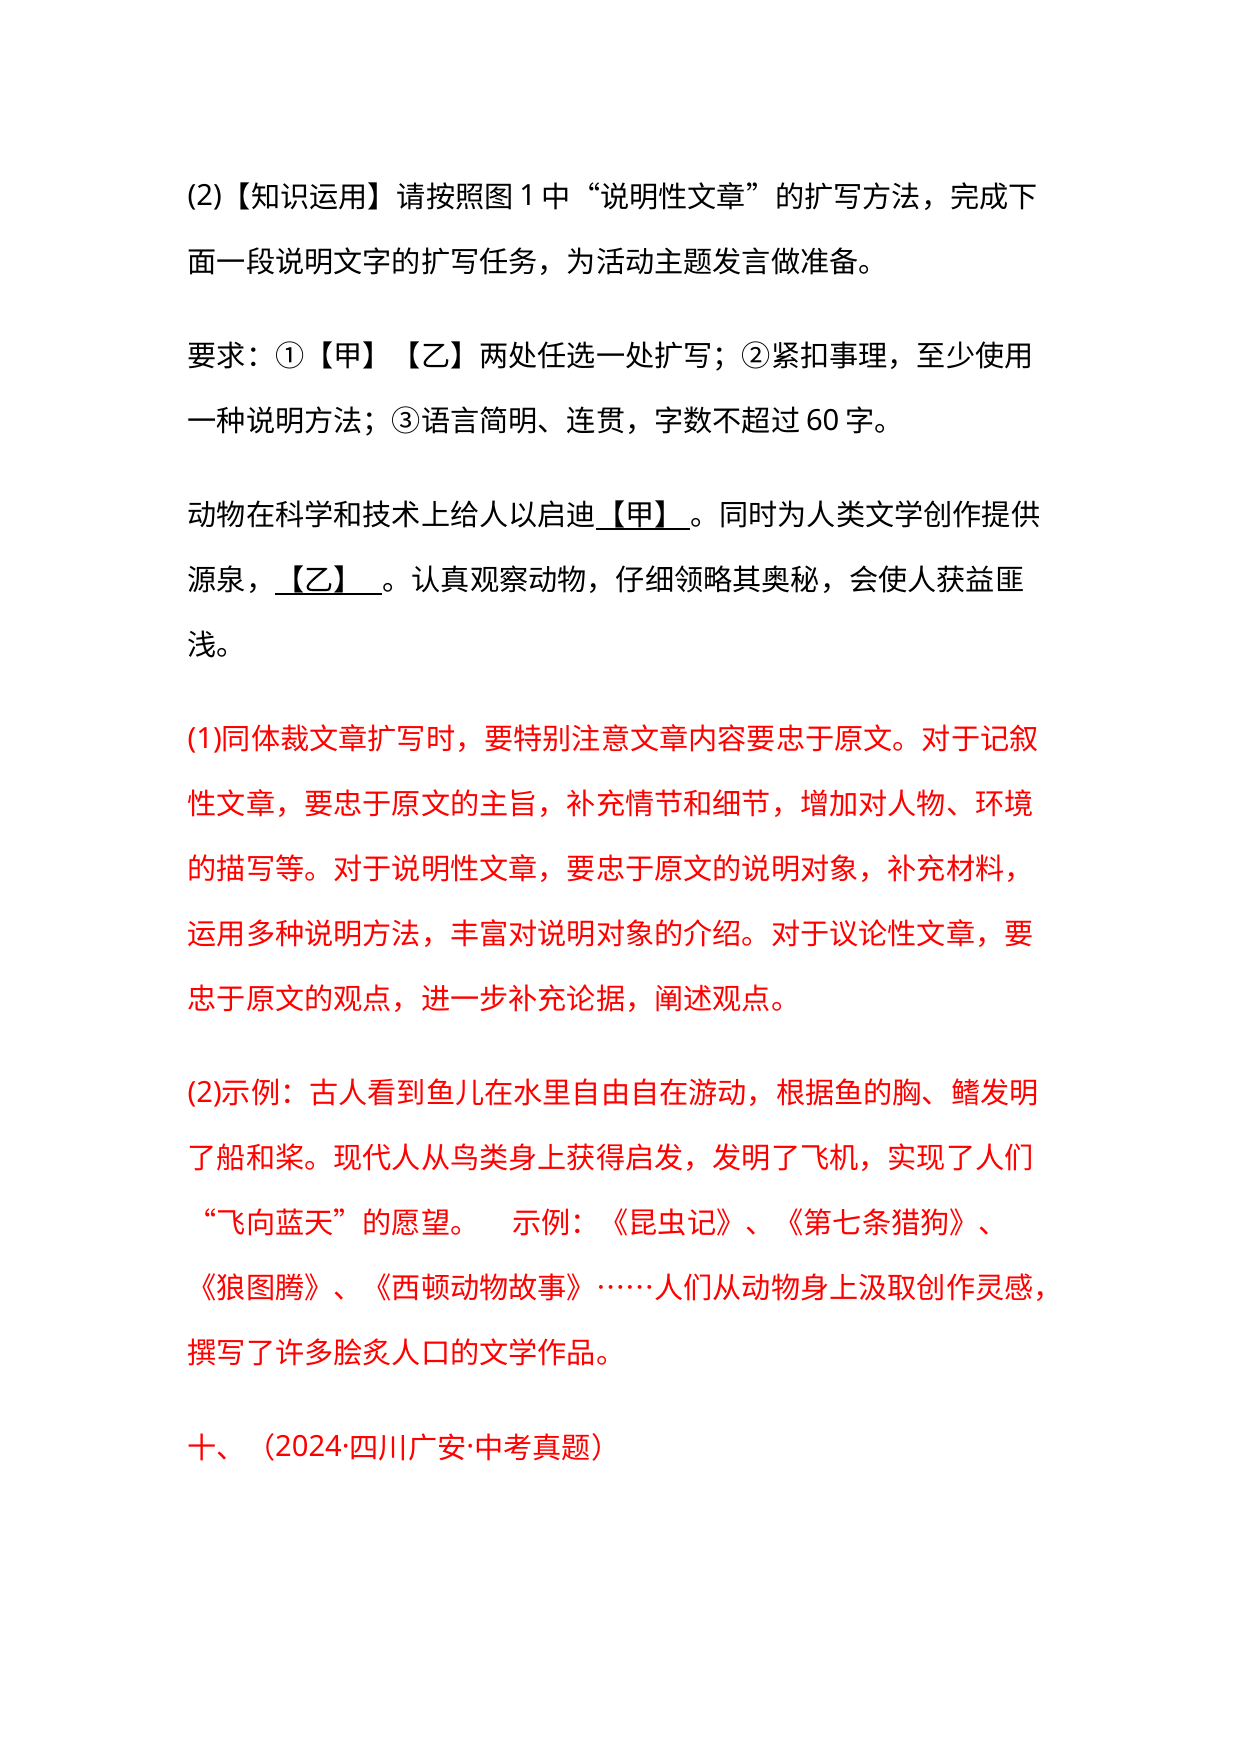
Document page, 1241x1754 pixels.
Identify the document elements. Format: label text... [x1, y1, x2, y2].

text (2)【知识运用】请按照图1中“说明性文章”的扩写方法，完成下面一段说明文字的扩写任务，为活动主题发言做准备。 [187, 162, 1053, 292]
text (1)同体裁文章扩写时，要特别注意文章内容要忠于原文。对于记叙性文章，要忠于原文的主旨，补充情节和细节，增加对人物、环境的描写等。对于说明性文章，要忠于原文的说明对象，补充材料，运用多种说明方法，丰富对说明对象的介绍。对于议论性文章，要忠于原文的观点，进一步补充论据，阐述观点。 [187, 704, 1053, 1029]
text 动物在科学和技术上给人以启迪【甲】 。同时为人类文学创作提供源泉，【乙】 。认真观察动物，仔细领略其奥秘，会使人获益匪浅。 [187, 480, 1053, 675]
text 十、（2024·四川广安·中考真题） [187, 1413, 1053, 1478]
text 要求：①【甲】【乙】两处任选一处扩写；②紧扣事理，至少使用一种说明方法；③语言简明、连贯，字数不超过60字。 [187, 321, 1053, 451]
text (2)示例：古人看到鱼儿在水里自由自在游动，根据鱼的胸、鳍发明了船和桨。现代人从鸟类身上获得启发，发明了飞机，实现了人们“飞向蓝天”的愿望。 示例：《昆虫记》、《第七条猎狗》、《狼图腾》、《西顿动物故事》……人们从动物身上汲取创作灵感，撰写了许多脍炙人口的文学作品。 [187, 1059, 1053, 1384]
